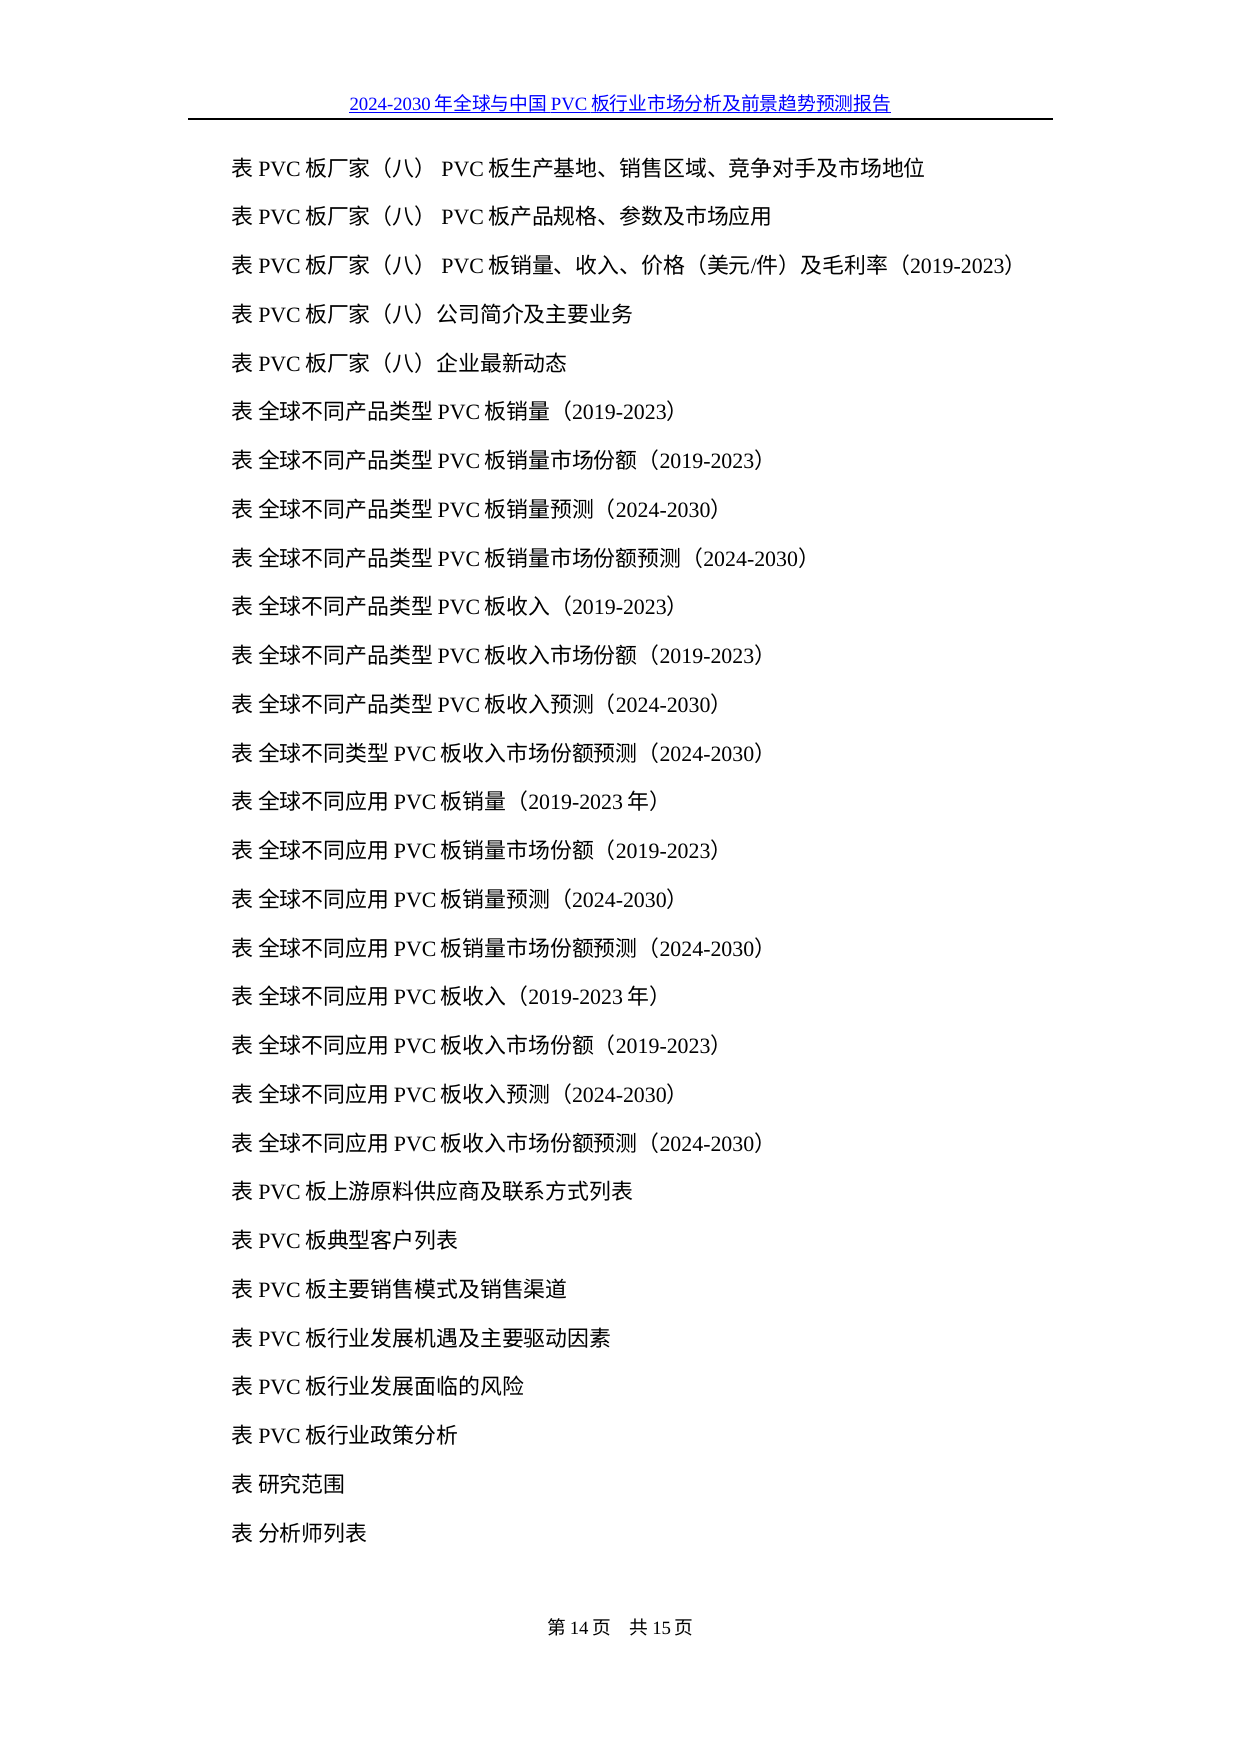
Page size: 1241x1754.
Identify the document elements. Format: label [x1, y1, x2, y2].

text [187, 150, 1053, 1548]
